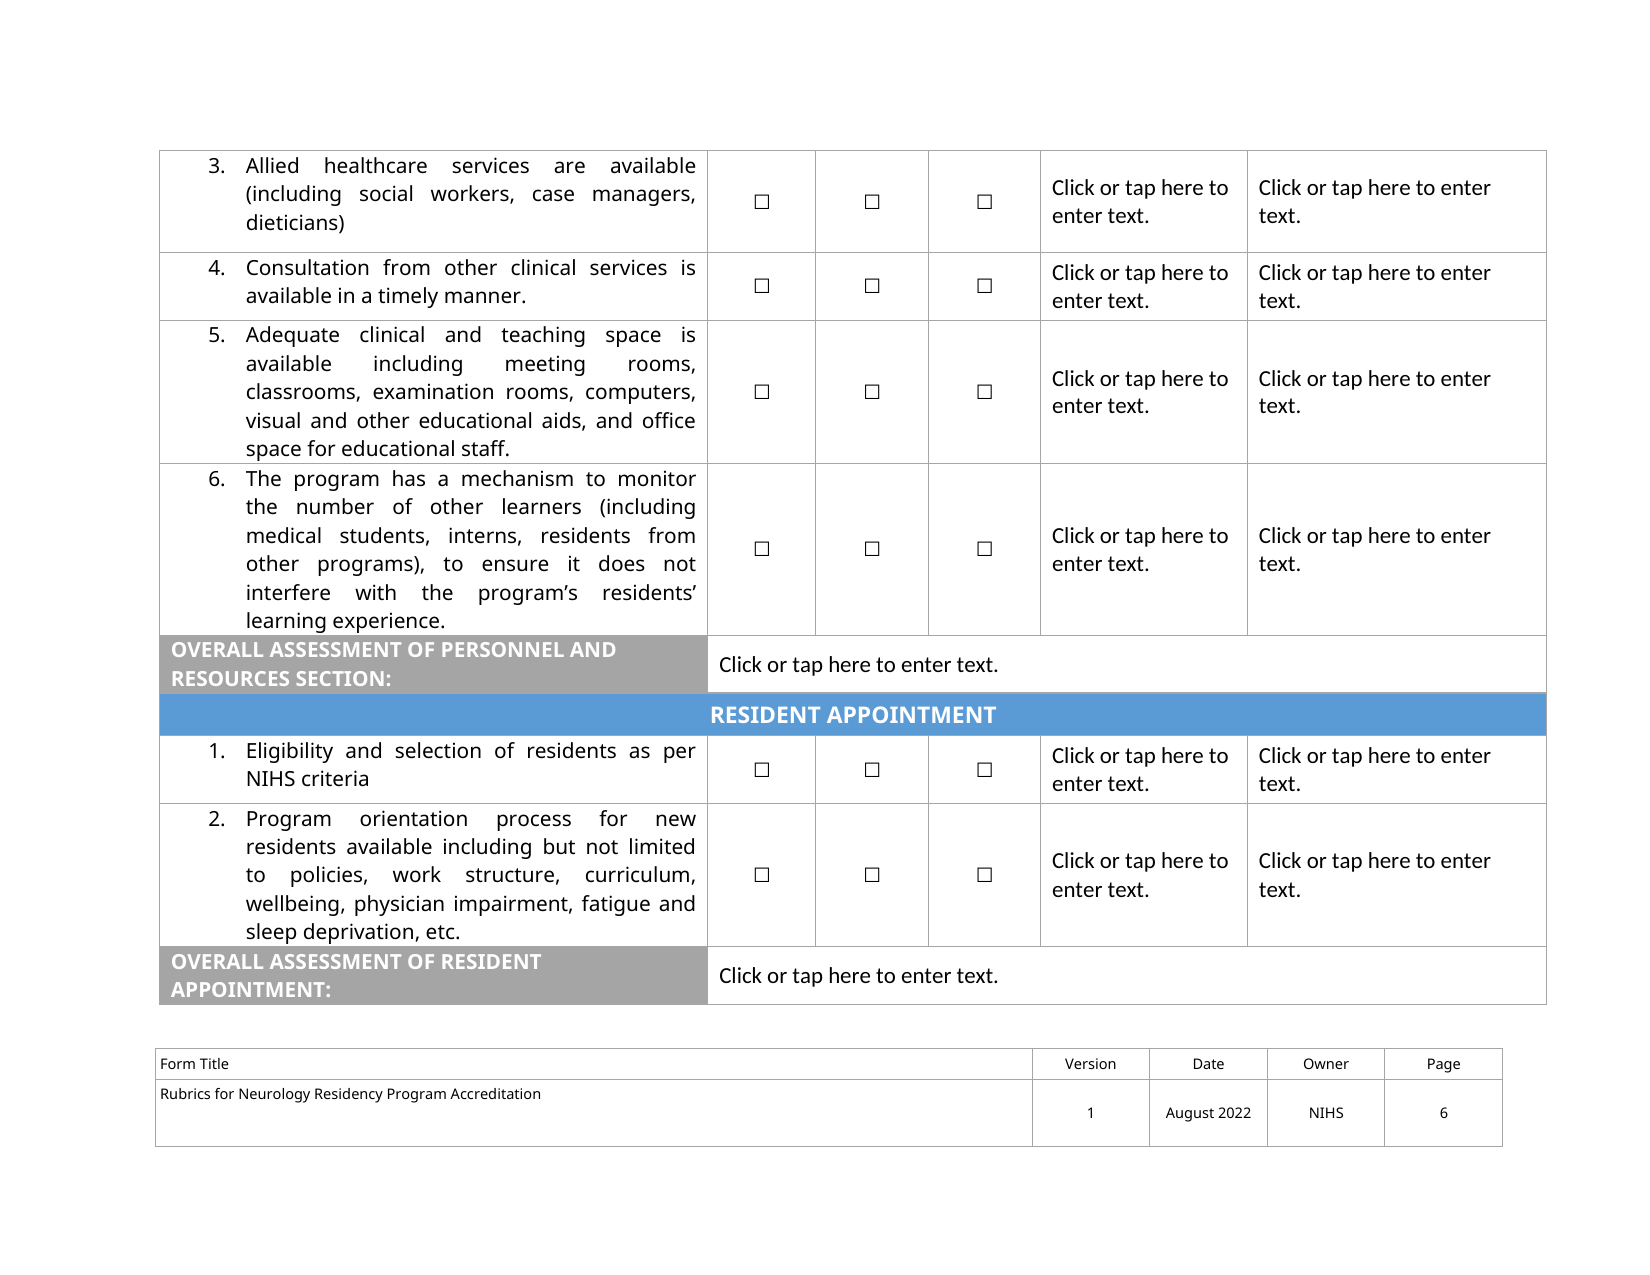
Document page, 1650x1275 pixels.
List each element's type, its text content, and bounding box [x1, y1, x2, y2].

table_cell [816, 253, 928, 319]
table_cell [816, 321, 928, 463]
table_cell [816, 804, 928, 946]
table_cell RESIDENT APPOINTMENT [160, 694, 1546, 735]
table_cell [708, 804, 815, 946]
table_cell [929, 151, 1040, 252]
table_cell Adequate clinical and teaching space is available including meeting rooms, classrooms, examination rooms, computers, visual and other educational aids, and office space for educational staff. [160, 321, 707, 463]
table_cell [708, 253, 815, 319]
table_cell [929, 253, 1040, 319]
table_cell [816, 464, 928, 634]
table_cell The program has a mechanism to monitor the number of other learners (including medical students, interns, residents from other programs), to ensure it does not interfere with the program’s residents’ learning experience. [160, 464, 707, 634]
table_cell OVERALL ASSESSMENT OF RESIDENT APPOINTMENT: [160, 947, 707, 1004]
table_cell [929, 804, 1040, 946]
table_cell [816, 736, 928, 803]
table_cell Allied healthcare services are available (including social workers, case managers, dieticians) [160, 151, 707, 252]
table_cell [708, 151, 815, 252]
table_cell OVERALL ASSESSMENT OF PERSONNEL AND RESOURCES SECTION: [160, 636, 707, 692]
table_cell [708, 321, 815, 463]
table_cell [708, 464, 815, 634]
table_cell [929, 736, 1040, 803]
table_cell [816, 151, 928, 252]
table_cell Consultation from other clinical services is available in a timely manner. [160, 253, 707, 319]
table_cell Program orientation process for new residents available including but not limited to policies, work structure, curriculum, wellbeing, physician impairment, fatigue and sleep deprivation, etc. [160, 804, 707, 946]
table_cell Eligibility and selection of residents as per NIHS criteria [160, 736, 707, 803]
table_cell [929, 321, 1040, 463]
table_cell [708, 736, 815, 803]
table_cell [929, 464, 1040, 634]
